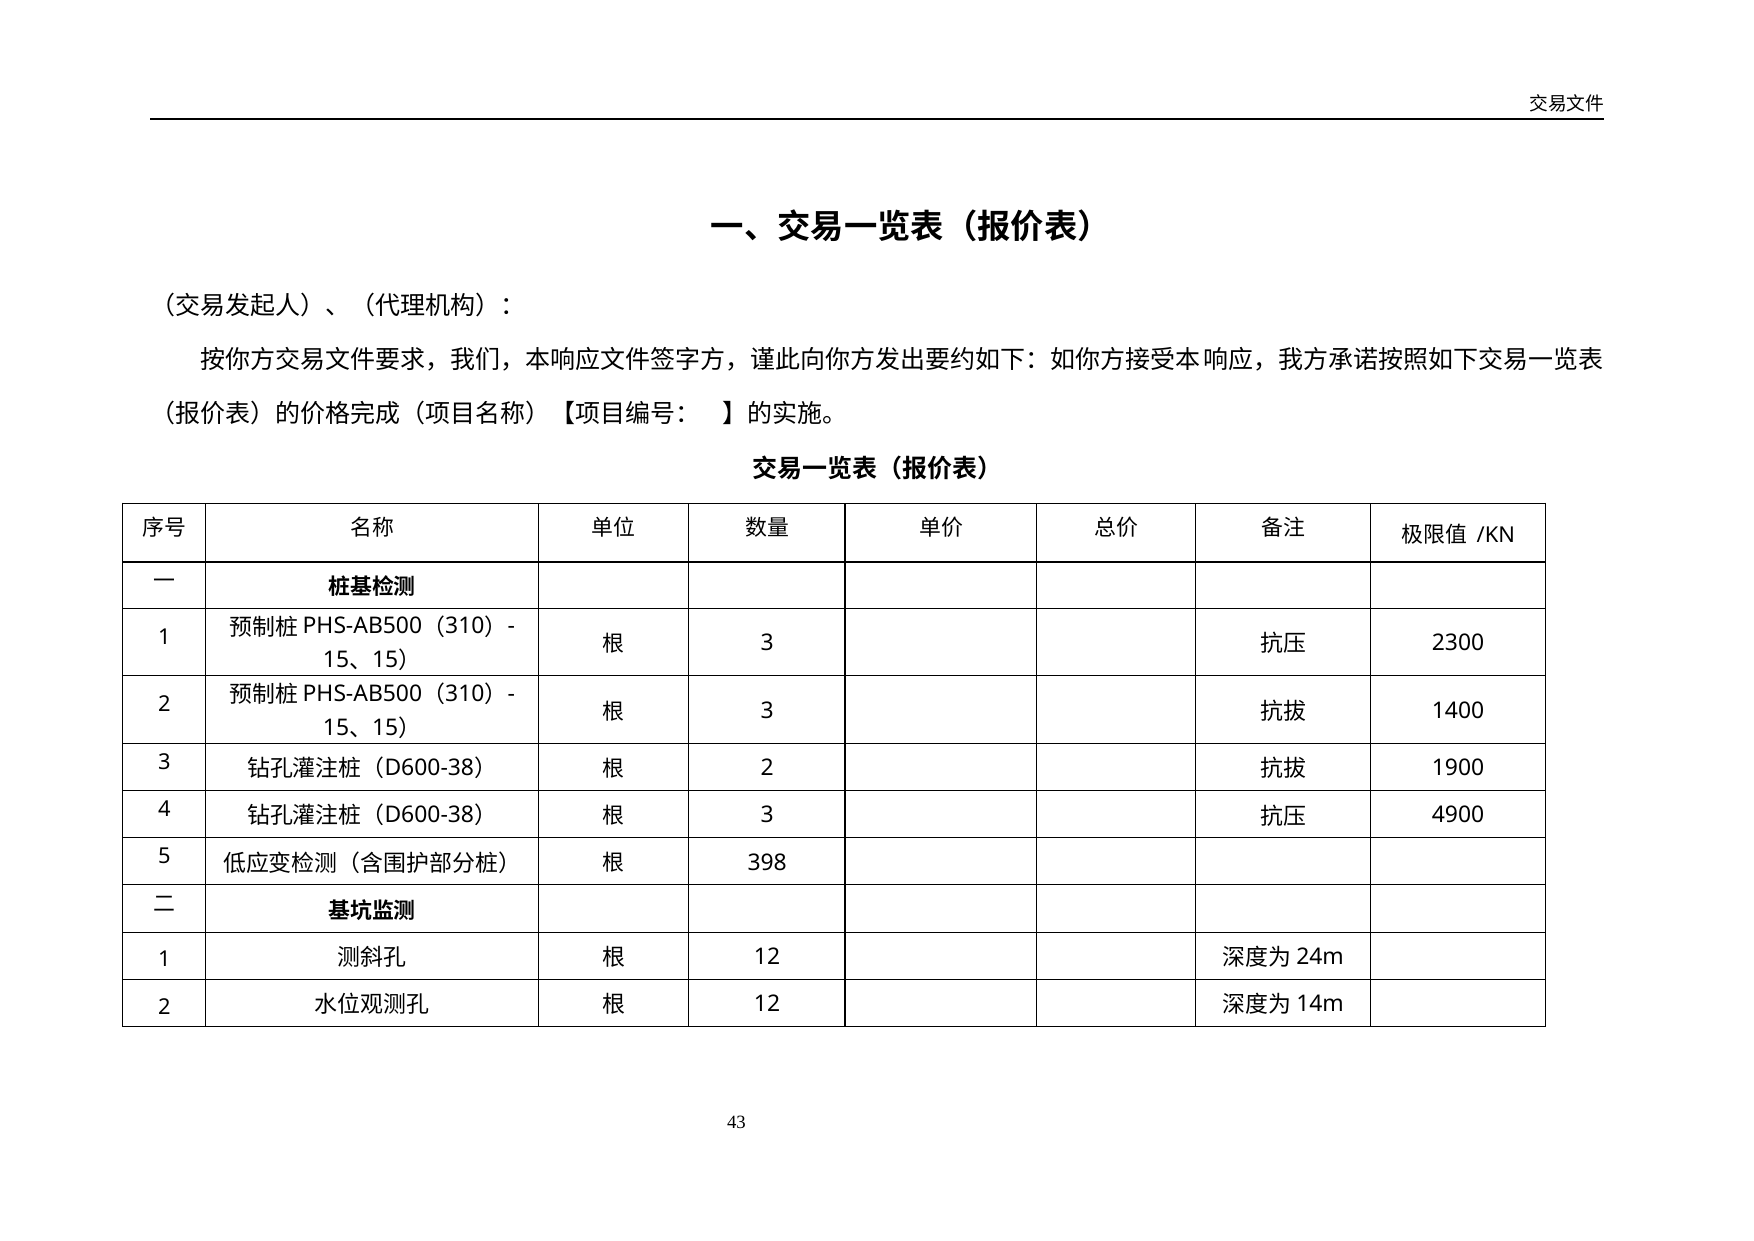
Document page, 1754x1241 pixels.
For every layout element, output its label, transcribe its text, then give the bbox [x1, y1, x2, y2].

table_cell 根 [539, 791, 688, 837]
table_cell [846, 838, 1036, 884]
table_cell [1371, 933, 1545, 979]
table_cell [1196, 838, 1370, 884]
table_cell 2 [123, 676, 205, 743]
table_cell [846, 980, 1036, 1026]
table_cell [846, 933, 1036, 979]
table_cell 1 [123, 933, 205, 979]
table_cell 抗拔 [1196, 676, 1370, 743]
table_cell [1037, 563, 1195, 607]
table_header 序号 [123, 504, 205, 561]
table_cell 3 [123, 744, 205, 790]
table_cell 深度为14m [1196, 980, 1370, 1026]
table_header 数量 [689, 504, 844, 561]
table_cell 深度为24m [1196, 933, 1370, 979]
table_cell [1371, 980, 1545, 1026]
table_cell 抗压 [1196, 791, 1370, 837]
table_cell 基坑监测 [206, 885, 538, 932]
table_cell 2300 [1371, 609, 1545, 675]
table_cell 二 [123, 885, 205, 932]
table_cell 根 [539, 980, 688, 1026]
table_cell 398 [689, 838, 844, 884]
table_cell 3 [689, 609, 844, 675]
table_cell [846, 744, 1036, 790]
table_cell 3 [689, 791, 844, 837]
table_cell 1400 [1371, 676, 1545, 743]
table_cell 12 [689, 933, 844, 979]
table_cell [846, 563, 1036, 607]
table_cell [1037, 791, 1195, 837]
table_header 单价 [846, 504, 1036, 561]
table_header 单位 [539, 504, 688, 561]
table_cell 根 [539, 838, 688, 884]
table_cell [1371, 838, 1545, 884]
table_cell [1037, 838, 1195, 884]
table_cell [846, 676, 1036, 743]
table_cell 低应变检测（含围护部分桩） [206, 838, 538, 884]
table_cell 预制桩PHS-AB500（310）-15、15） [206, 676, 538, 743]
table_cell 抗压 [1196, 609, 1370, 675]
table_cell [1037, 676, 1195, 743]
table_cell [1196, 885, 1370, 932]
table_cell 1 [123, 609, 205, 675]
table_header 备注 [1196, 504, 1370, 561]
table_cell [1037, 885, 1195, 932]
table_cell 5 [123, 838, 205, 884]
table_header 总价 [1037, 504, 1195, 561]
table_cell 根 [539, 676, 688, 743]
table_cell 一 [123, 563, 205, 607]
table_cell [1371, 563, 1545, 607]
table_cell [1037, 609, 1195, 675]
table_cell 根 [539, 744, 688, 790]
table_cell 水位观测孔 [206, 980, 538, 1026]
table_cell [846, 791, 1036, 837]
text （交易发起人）、（代理机构）： [150, 285, 1604, 321]
table_cell [846, 885, 1036, 932]
table_cell 预制桩PHS-AB500（310）-15、15） [206, 609, 538, 675]
table_cell 2 [689, 744, 844, 790]
table_cell 桩基检测 [206, 563, 538, 607]
table_cell 测斜孔 [206, 933, 538, 979]
table_cell 4 [123, 791, 205, 837]
table_cell 2 [123, 980, 205, 1026]
table_cell [1371, 885, 1545, 932]
table_cell 根 [539, 933, 688, 979]
table_cell 根 [539, 609, 688, 675]
table_cell [1037, 980, 1195, 1026]
text 一、交易一览表（报价表） [150, 200, 1604, 248]
table_cell [1037, 744, 1195, 790]
table_cell 3 [689, 676, 844, 743]
table_cell [846, 609, 1036, 675]
table_cell [689, 885, 844, 932]
text 按你方交易文件要求，我们，本响应文件签字方，谨此向你方发出要约如下：如你方接受本响应，我方承诺按照如下交易一览表（报价表）的价格完成（项目名称）【项目编号： 】的实施。 [150, 339, 1604, 430]
table_cell 抗拔 [1196, 744, 1370, 790]
table_cell [1037, 933, 1195, 979]
table_cell 4900 [1371, 791, 1545, 837]
table_cell 钻孔灌注桩（D600-38） [206, 791, 538, 837]
table_header 名称 [206, 504, 538, 561]
table_cell 12 [689, 980, 844, 1026]
table_cell 1900 [1371, 744, 1545, 790]
table_header 极限值 /KN [1371, 504, 1545, 561]
table_cell 钻孔灌注桩（D600-38） [206, 744, 538, 790]
table_cell [689, 563, 844, 607]
text 交易一览表（报价表） [150, 448, 1604, 484]
table_cell [539, 563, 688, 607]
table_cell [539, 885, 688, 932]
table_cell [1196, 563, 1370, 607]
